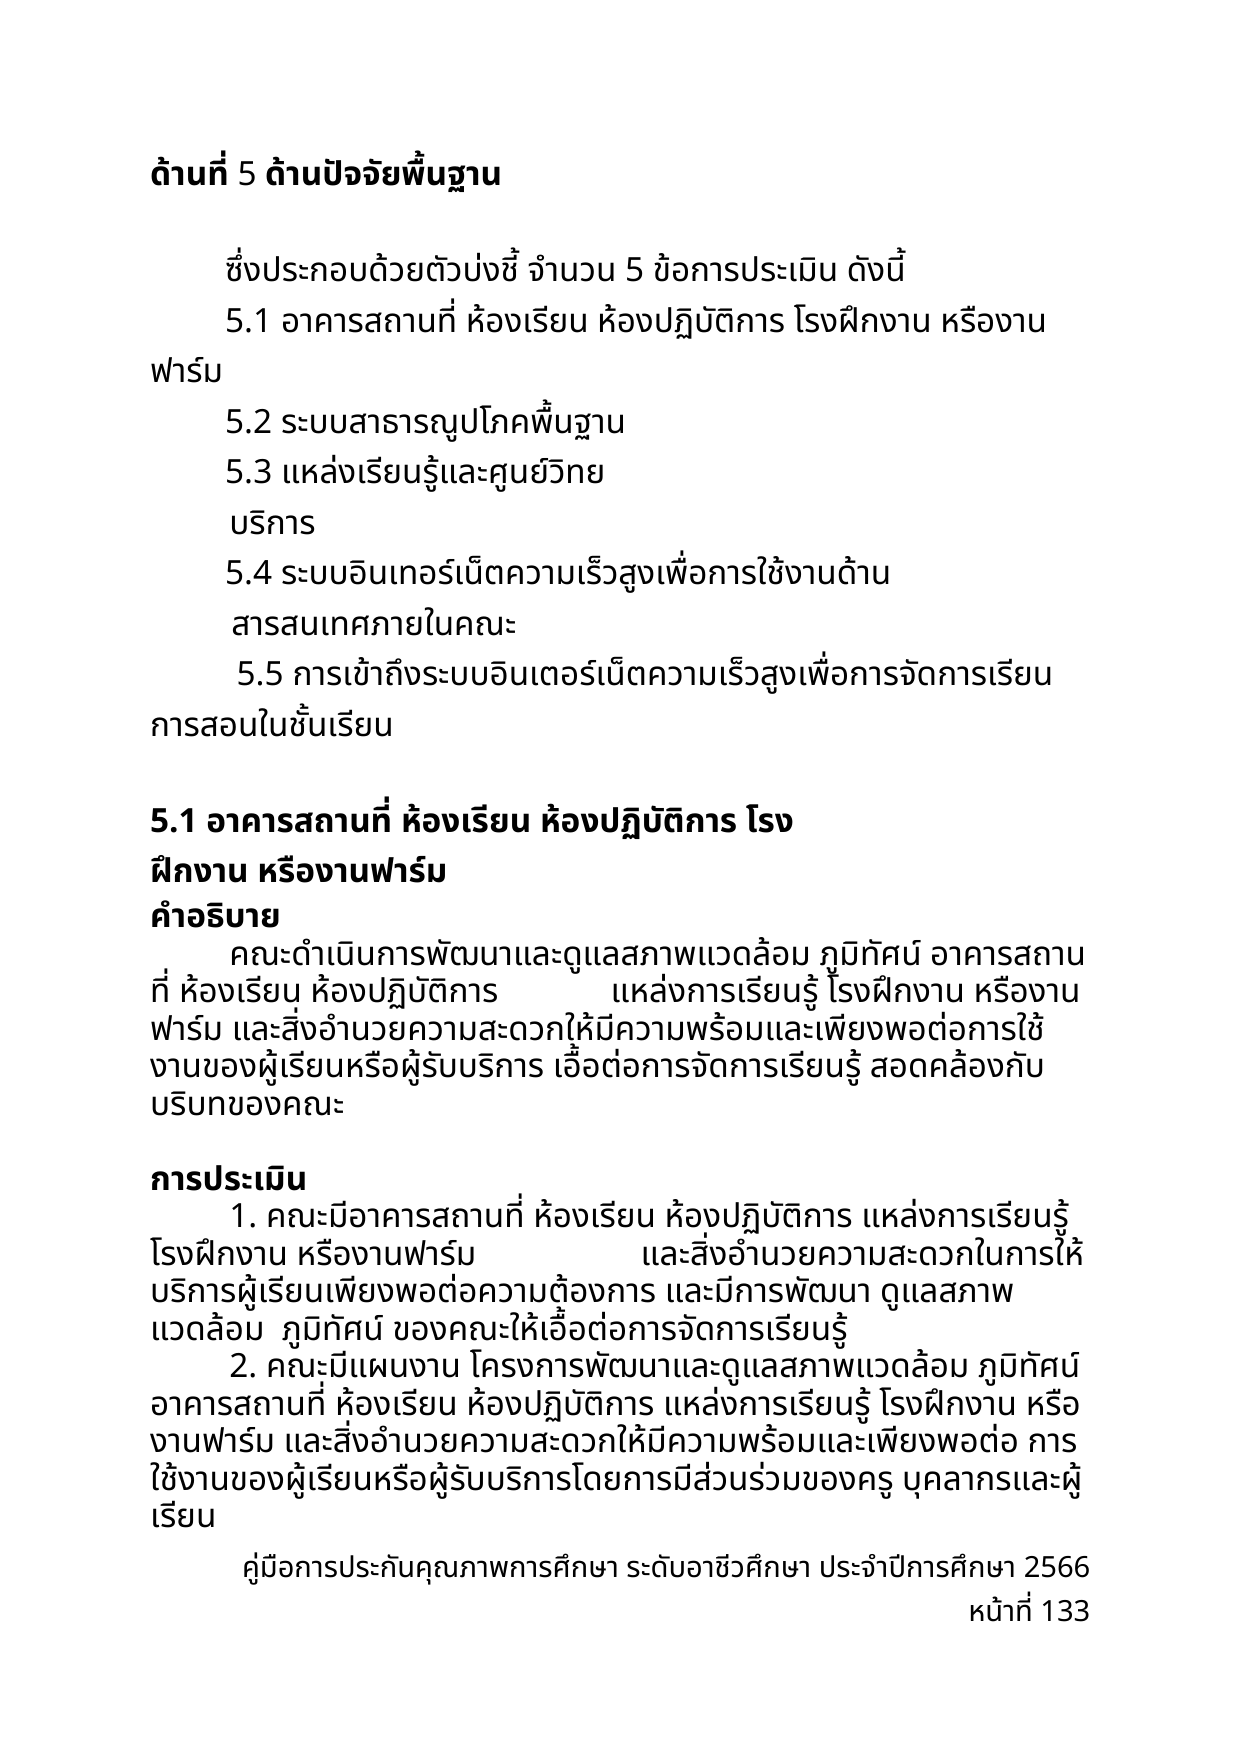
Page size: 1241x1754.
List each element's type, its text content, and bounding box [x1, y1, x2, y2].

subtitle 5.4 ระบบอินเทอร์เน็ตความเร็วสูงเพื่อการใช้งานด้านสารสนเทศภายในคณะ [225, 549, 966, 650]
text คณะดำเนินการพัฒนาและดูแลสภาพแวดล้อม ภูมิทัศน์ อาคารสถานที่ ห้องเรียน ห้องปฏิบัติการ แหล่งการเรียนรู้ โรงฝึกงาน หรืองานฟาร์ม และสิ่งอำนวยความสะดวกให้มีความพร้อมและเพียงพอต่อการใช้งานของผู้เรียนหรือผู้รับบริการ เอื้อต่อการจัดการเรียนรู้ สอดคล้องกับบริบทของคณะ [150, 935, 1090, 1122]
subtitle ซึ่งประกอบด้วยตัวบ่งชี้ จำนวน 5 ข้อการประเมิน ดังนี้ [71, 246, 1090, 296]
text 5.2 ระบบสาธารณูปโภคพื้นฐาน [150, 397, 1090, 448]
text 2. คณะมีแผนงาน โครงการพัฒนาและดูแลสภาพแวดล้อม ภูมิทัศน์ อาคารสถานที่ ห้องเรียน ห้องปฏิบัติการ แหล่งการเรียนรู้ โรงฝึกงาน หรืองานฟาร์ม และสิ่งอำนวยความสะดวกให้มีความพร้อมและเพียงพอต่อ การใช้งานของผู้เรียนหรือผู้รับบริการโดยการมีส่วนร่วมของครู บุคลากรและผู้เรียน [150, 1347, 1090, 1535]
text 5.1 อาคารสถานที่ ห้องเรียน ห้องปฏิบัติการ โรงฝึกงาน หรืองานฟาร์ม [150, 296, 1090, 397]
text การประเมิน [150, 1160, 1090, 1197]
subtitle 5.3 แหล่งเรียนรู้และศูนย์วิทยบริการ [225, 448, 666, 549]
text 5.1 อาคารสถานที่ ห้องเรียน ห้องปฏิบัติการ โรงฝึกงาน หรืองานฟาร์ม [150, 796, 823, 897]
text 1. คณะมีอาคารสถานที่ ห้องเรียน ห้องปฏิบัติการ แหล่งการเรียนรู้ โรงฝึกงาน หรืองานฟาร์ม และสิ่งอำนวยความสะดวกในการให้บริการผู้เรียนเพียงพอต่อความต้องการ และมีการพัฒนา ดูแลสภาพแวดล้อม ภูมิทัศน์ ของคณะให้เอื้อต่อการจัดการเรียนรู้ [150, 1197, 1090, 1347]
text 5.5 การเข้าถึงระบบอินเตอร์เน็ตความเร็วสูงเพื่อการจัดการเรียนการสอนในชั้นเรียน [150, 650, 1090, 751]
subtitle ด้านที่ 5 ด้านปัจจัยพื้นฐาน [150, 150, 1090, 200]
text คำอธิบาย [150, 897, 703, 935]
